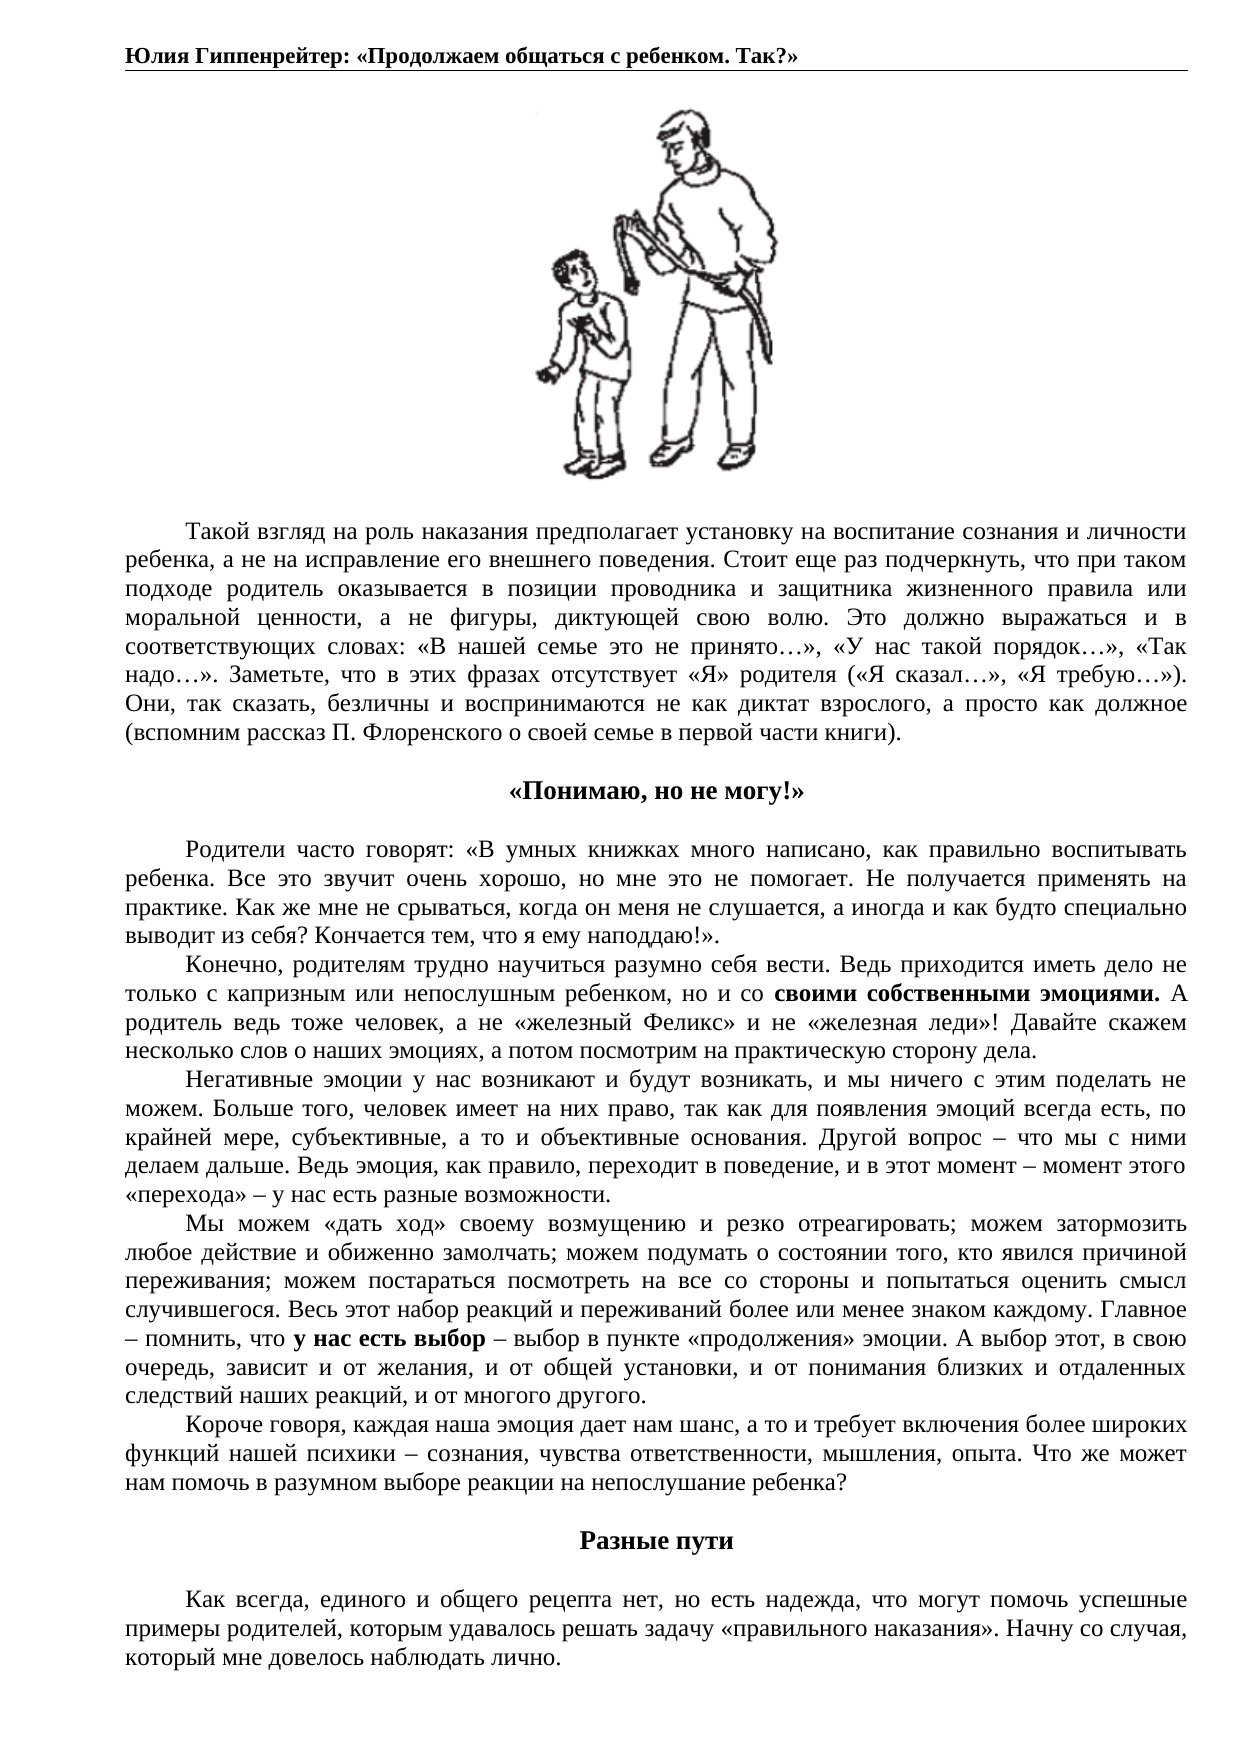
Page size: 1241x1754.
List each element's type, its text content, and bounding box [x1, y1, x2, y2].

subtitle «Понимаю, но не могу!» [125, 774, 1188, 806]
text Мы можем «дать ход» своему возмущению и резко отреагировать; можем затормозить любое действие и обиженно замолчать; можем подумать о состоянии того, кто явился причиной переживания; можем постараться посмотреть на все со стороны и попытаться оценить смысл случившегося. Весь этот набор реакций и переживаний более или менее знаком каждому. Главное – помнить, что у нас есть выбор – выбор в пункте «продолжения» эмоции. А выбор этот, в свою очередь, зависит и от желания, и от общей установки, и от понимания близких и отдаленных следствий наших реакций, и от многого другого. [125, 1208, 1188, 1409]
text Конечно, родителям трудно научиться разумно себя вести. Ведь приходится иметь дело не только с капризным или непослушным ребенком, но и со своими собственными эмоциями. А родитель ведь тоже человек, а не «железный Феликс» и не «железная леди»! Давайте скажем несколько слов о наших эмоциях, а потом посмотрим на практическую сторону дела. [125, 949, 1188, 1064]
picture [531, 104, 782, 487]
text Родители часто говорят: «В умных книжках много написано, как правильно воспитывать ребенка. Все это звучит очень хорошо, но мне это не помогает. Не получается применять на практике. Как же мне не срываться, когда он меня не слушается, а иногда и как будто специально выводит из себя? Кончается тем, что я ему наподдаю!». [125, 834, 1188, 949]
text Негативные эмоции у нас возникают и будут возникать, и мы ничего с этим поделать не можем. Больше того, человек имеет на них право, так как для появления эмоций всегда есть, по крайней мере, субъективные, а то и объективные основания. Другой вопрос – что мы с ними делаем дальше. Ведь эмоция, как правило, переходит в поведение, и в этот момент – момент этого «перехода» – у нас есть разные возможности. [125, 1064, 1188, 1208]
text Как всегда, единого и общего рецепта нет, но есть надежда, что могут помочь успешные примеры родителей, которым удавалось решать задачу «правильного наказания». Начну со случая, который мне довелось наблюдать лично. [125, 1584, 1188, 1671]
subtitle Разные пути [125, 1524, 1188, 1556]
text Такой взгляд на роль наказания предполагает установку на воспитание сознания и личности ребенка, а не на исправление его внешнего поведения. Стоит еще раз подчеркнуть, что при таком подходе родитель оказывается в позиции проводника и защитника жизненного правила или моральной ценности, а не фигуры, диктующей свою волю. Это должно выражаться и в соответствующих словах: «В нашей семье это не принято…», «У нас такой порядок…», «Так надо…». Заметьте, что в этих фразах отсутствует «Я» родителя («Я сказал…», «Я требую…»). Они, так сказать, безличны и воспринимаются не как диктат взрослого, а просто как должное (вспомним рассказ П. Флоренского о своей семье в первой части книги). [125, 516, 1188, 746]
text Короче говоря, каждая наша эмоция дает нам шанс, а то и требует включения более широких функций нашей психики – сознания, чувства ответственности, мышления, опыта. Что же может нам помочь в разумном выборе реакции на непослушание ребенка? [125, 1409, 1188, 1496]
